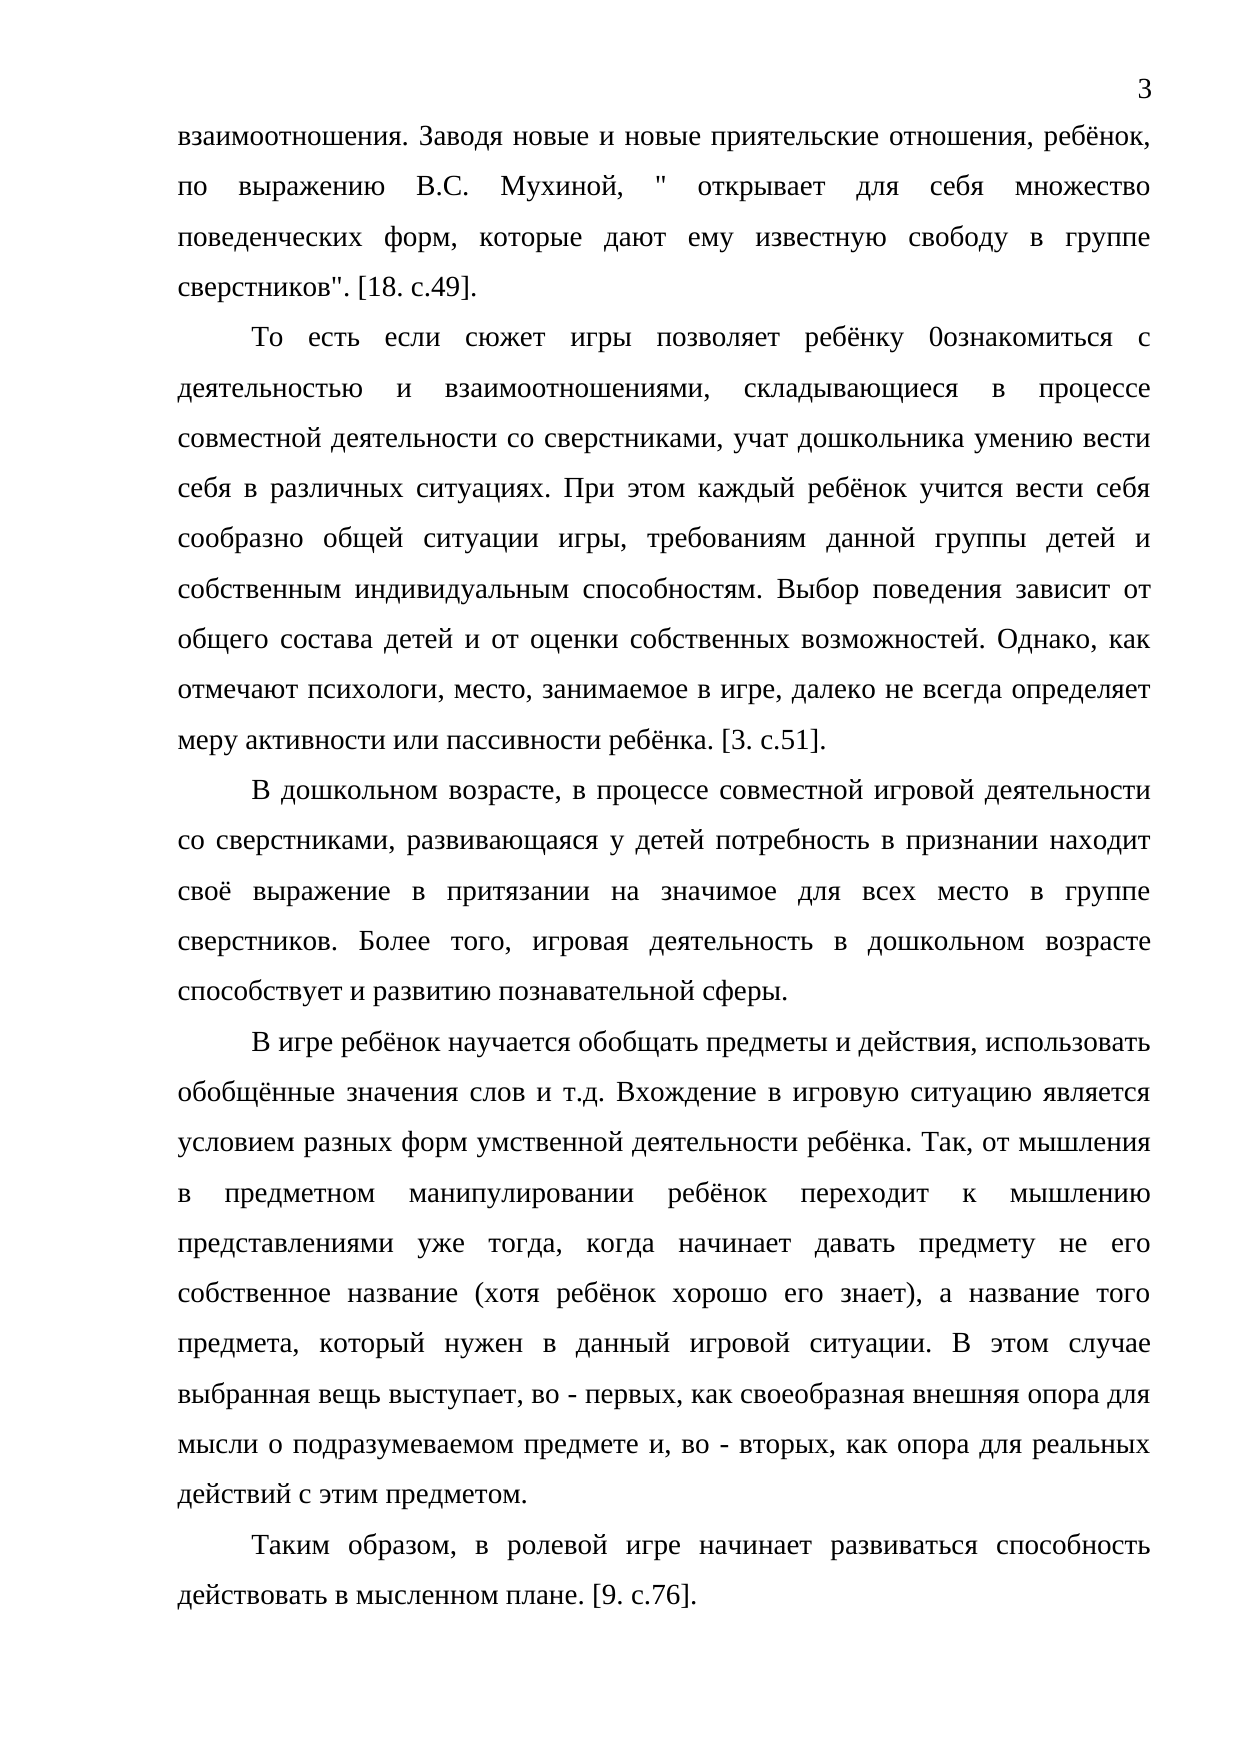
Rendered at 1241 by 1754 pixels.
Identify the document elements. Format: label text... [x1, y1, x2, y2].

text То есть если сюжет игры позволяет ребёнку 0ознакомиться с деятельностью и взаимоотношениями, складывающиеся в процессе совместной деятельности со сверстниками, учат дошкольника умению вести себя в различных ситуациях. При этом каждый ребёнок учится вести себя сообразно общей ситуации игры, требованиям данной группы детей и собственным индивидуальным способностям. Выбор поведения зависит от общего состава детей и от оценки собственных возможностей. Однако, как отмечают психологи, место, занимаемое в игре, далеко не всегда определяет меру активности или пассивности ребёнка. [3. с.51]. [177, 319, 1152, 755]
text Таким образом, в ролевой игре начинает развиваться способность действовать в мысленном плане. [9. с.76]. [177, 1527, 1152, 1611]
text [177, 118, 1152, 303]
text В игре ребёнок научается обобщать предметы и действия, использовать обобщённые значения слов и т.д. Вхождение в игровую ситуацию является условием разных форм умственной деятельности ребёнка. Так, от мышления в предметном манипулировании ребёнок переходит к мышлению представлениями уже тогда, когда начинает давать предмету не его собственное название (хотя ребёнок хорошо его знает), а название того предмета, который нужен в данный игровой ситуации. В этом случае выбранная вещь выступает, во - первых, как своеобразная внешняя опора для мысли о подразумеваемом предмете и, во - вторых, как опора для реальных действий с этим предметом. [177, 1024, 1152, 1510]
text В дошкольном возрасте, в процессе совместной игровой деятельности со сверстниками, развивающаяся у детей потребность в признании находит своё выражение в притязании на значимое для всех место в группе сверстников. Более того, игровая деятельность в дошкольном возрасте способствует и развитию познавательной сферы. [177, 772, 1152, 1007]
